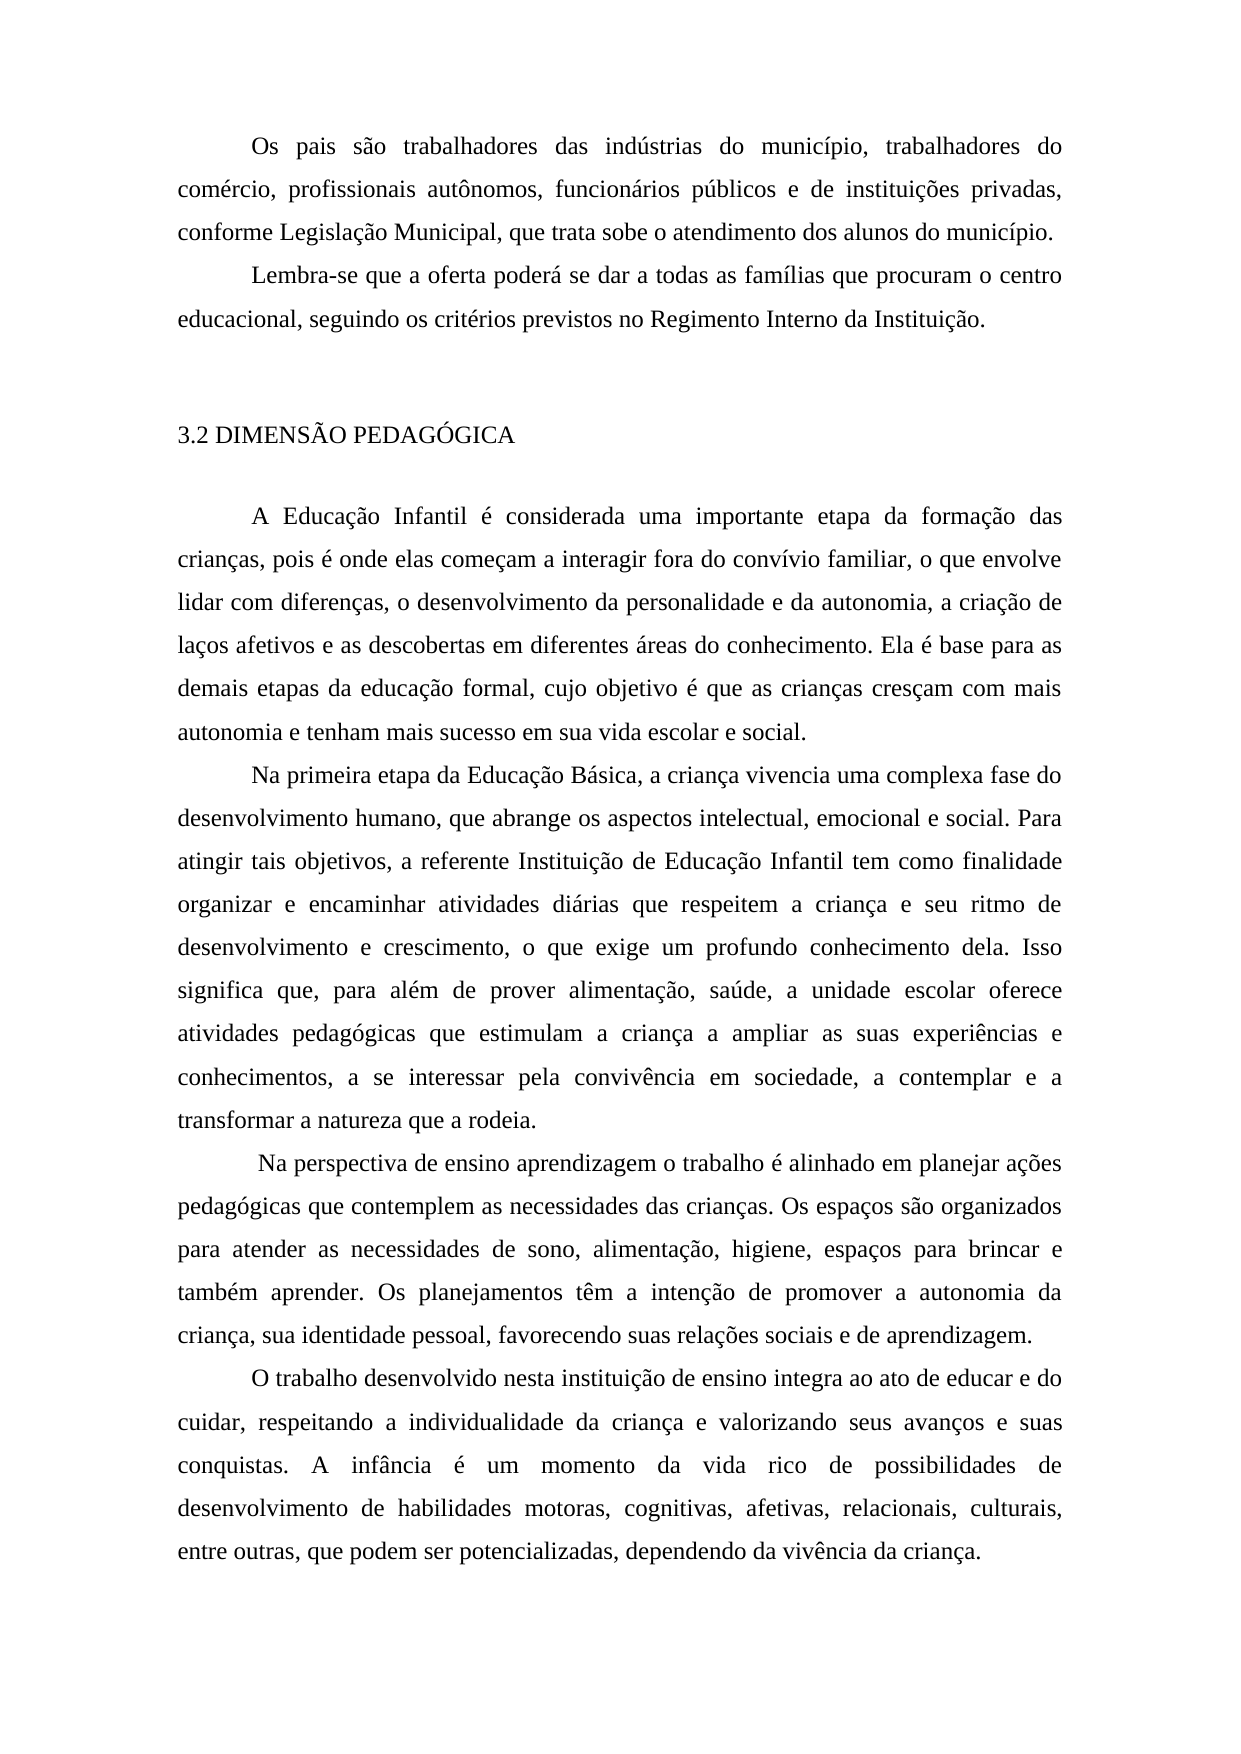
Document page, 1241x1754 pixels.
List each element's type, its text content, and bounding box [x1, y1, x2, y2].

subtitle 3.2 DIMENSÃO pedagógica [177, 420, 1063, 449]
text O trabalho desenvolvido nesta instituição de ensino integra ao ato de educar e do cuidar, respeitando a individualidade da criança e valorizando seus avanços e suas conquistas. A infância é um momento da vida rico de possibilidades de desenvolvimento de habilidades motoras, cognitivas, afetivas, relacionais, culturais, entre outras, que podem ser potencializadas, dependendo da vivência da criança. [177, 1363, 1063, 1565]
text Os pais são trabalhadores das indústrias do município, trabalhadores do comércio, profissionais autônomos, funcionários públicos e de instituições privadas, conforme Legislação Municipal, que trata sobe o atendimento dos alunos do município. [177, 131, 1063, 246]
text Na primeira etapa da Educação Básica, a criança vivencia uma complexa fase do desenvolvimento humano, que abrange os aspectos intelectual, emocional e social. Para atingir tais objetivos, a referente Instituição de Educação Infantil tem como finalidade organizar e encaminhar atividades diárias que respeitem a criança e seu ritmo de desenvolvimento e crescimento, o que exige um profundo conhecimento dela. Isso significa que, para além de prover alimentação, saúde, a unidade escolar oferece atividades pedagógicas que estimulam a criança a ampliar as suas experiências e conhecimentos, a se interessar pela convivência em sociedade, a contemplar e a transformar a natureza que a rodeia. [177, 760, 1063, 1133]
text Lembra-se que a oferta poderá se dar a todas as famílias que procuram o centro educacional, seguindo os critérios previstos no Regimento Interno da Instituição. [177, 261, 1063, 332]
text Na perspectiva de ensino aprendizagem o trabalho é alinhado em planejar ações pedagógicas que contemplem as necessidades das crianças. Os espaços são organizados para atender as necessidades de sono, alimentação, higiene, espaços para brincar e também aprender. Os planejamentos têm a intenção de promover a autonomia da criança, sua identidade pessoal, favorecendo suas relações sociais e de aprendizagem. [177, 1148, 1063, 1349]
text A Educação Infantil é considerada uma importante etapa da formação das crianças, pois é onde elas começam a interagir fora do convívio familiar, o que envolve lidar com diferenças, o desenvolvimento da personalidade e da autonomia, a criação de laços afetivos e as descobertas em diferentes áreas do conhecimento. Ela é base para as demais etapas da educação formal, cujo objetivo é que as crianças cresçam com mais autonomia e tenham mais sucesso em sua vida escolar e social. [177, 501, 1063, 745]
